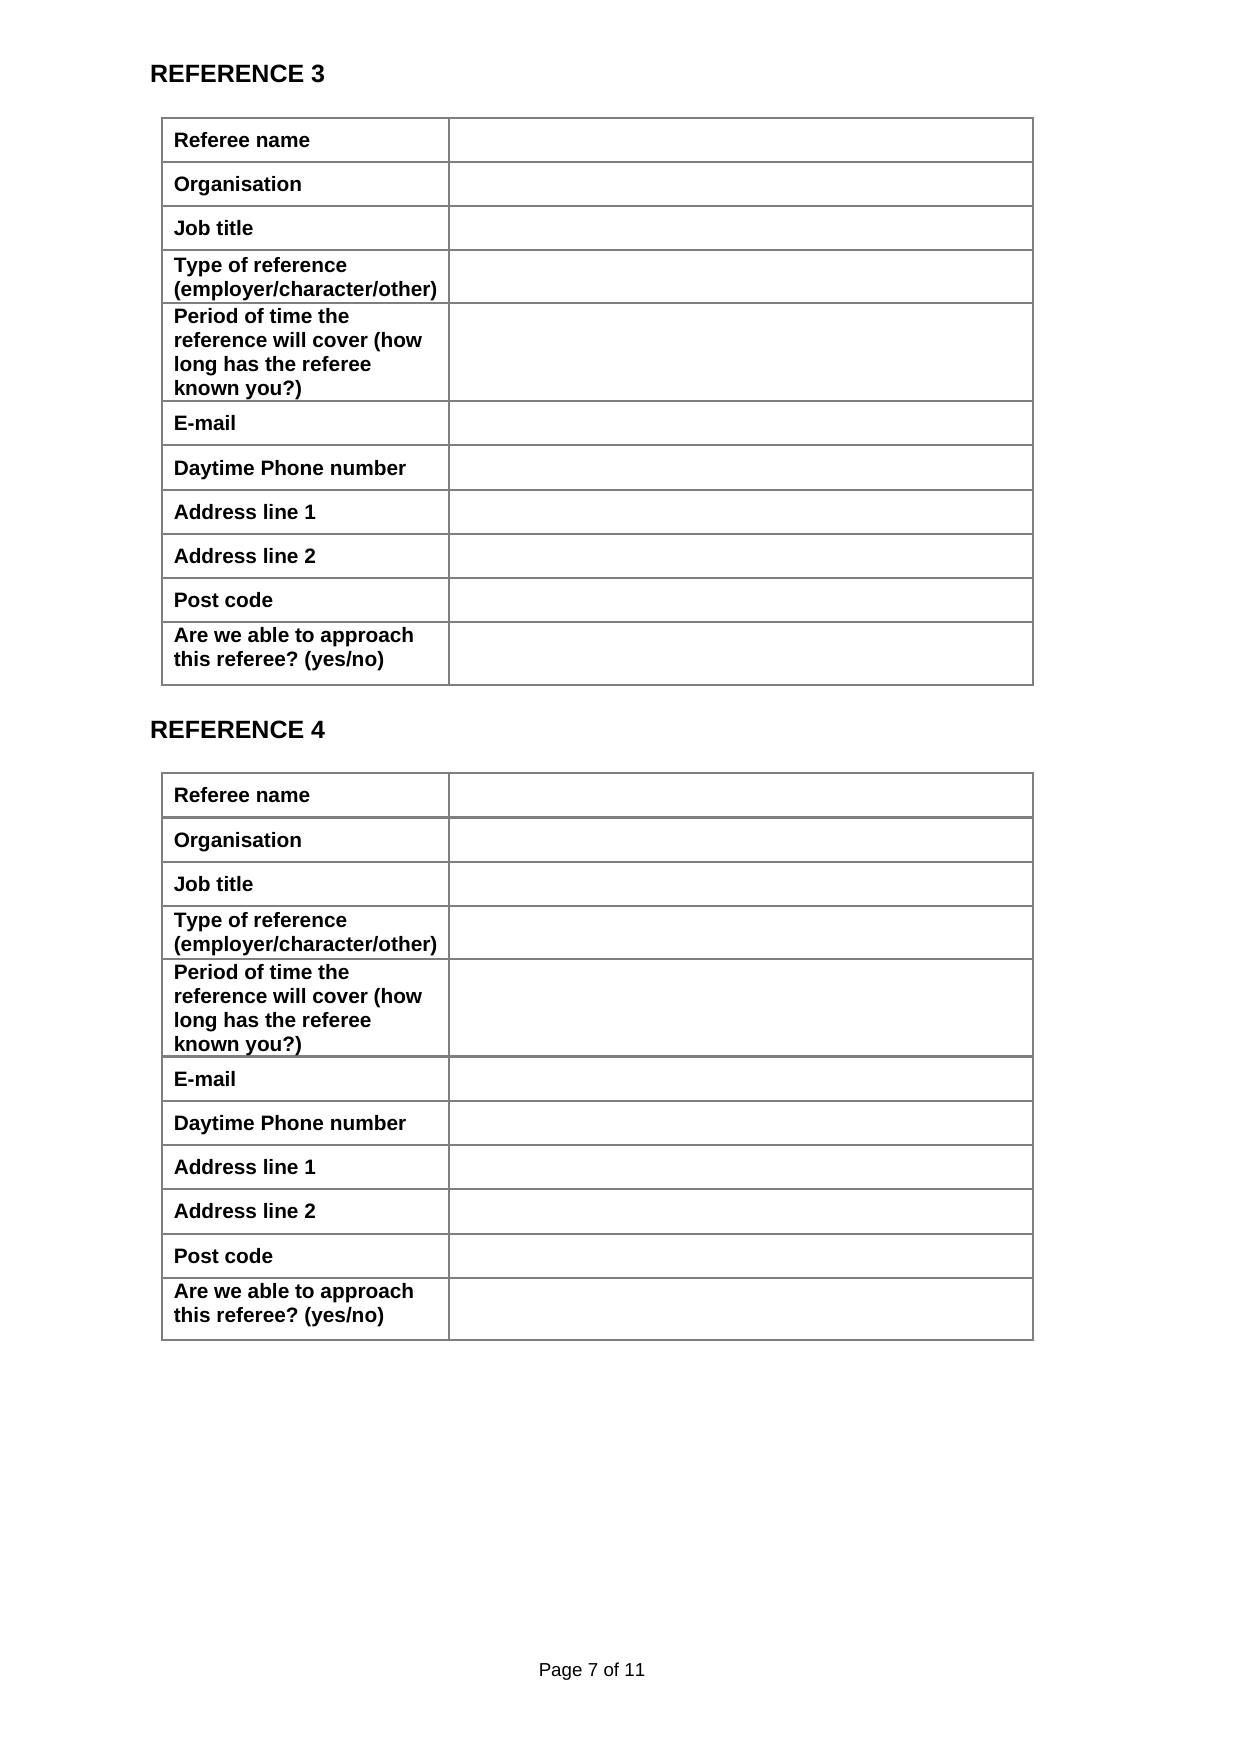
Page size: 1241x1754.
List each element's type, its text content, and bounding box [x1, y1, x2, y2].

table_cell [450, 1279, 1032, 1339]
table_cell [450, 1102, 1032, 1144]
table_cell Job title [163, 863, 448, 905]
table_cell Address line 1 [163, 1146, 448, 1188]
table_cell [450, 960, 1032, 1055]
table_header [450, 774, 1032, 816]
table_cell Type of reference (employer/character/other) [163, 907, 448, 957]
table_cell Organisation [163, 819, 448, 861]
table_cell Address line 2 [163, 535, 448, 577]
table_cell [450, 304, 1032, 400]
table_cell [450, 491, 1032, 533]
table_cell E-mail [163, 402, 448, 444]
table_cell [450, 1190, 1032, 1232]
table_cell Daytime Phone number [163, 446, 448, 488]
table_cell Period of time the reference will cover (how long has the referee known you?) [163, 304, 448, 400]
table_cell Post code [163, 1235, 448, 1277]
table_cell Type of reference (employer/character/other) [163, 251, 448, 302]
table_cell [450, 402, 1032, 444]
table_cell [450, 446, 1032, 488]
text REFERENCE 3 [150, 59, 1033, 88]
table_header [450, 119, 1032, 161]
table_cell [450, 1058, 1032, 1100]
table_cell Address line 2 [163, 1190, 448, 1232]
table_cell Are we able to approach this referee? (yes/no) [163, 623, 448, 684]
table_header Referee name [163, 119, 448, 161]
table_cell [450, 535, 1032, 577]
table_cell [450, 207, 1032, 249]
table_cell [450, 1146, 1032, 1188]
table_cell Are we able to approach this referee? (yes/no) [163, 1279, 448, 1339]
table_cell Period of time the reference will cover (how long has the referee known you?) [163, 960, 448, 1055]
table_cell [450, 623, 1032, 684]
table_cell [450, 819, 1032, 861]
table_cell E-mail [163, 1058, 448, 1100]
table_cell Organisation [163, 163, 448, 205]
table_cell Job title [163, 207, 448, 249]
table_cell Post code [163, 579, 448, 621]
table_cell [450, 1235, 1032, 1277]
table_cell [450, 251, 1032, 302]
table_cell [450, 863, 1032, 905]
table_header Referee name [163, 774, 448, 816]
text REFERENCE 4 [150, 714, 1033, 743]
table_cell [450, 907, 1032, 957]
table_cell [450, 579, 1032, 621]
table_cell [450, 163, 1032, 205]
table_cell Address line 1 [163, 491, 448, 533]
table_cell Daytime Phone number [163, 1102, 448, 1144]
